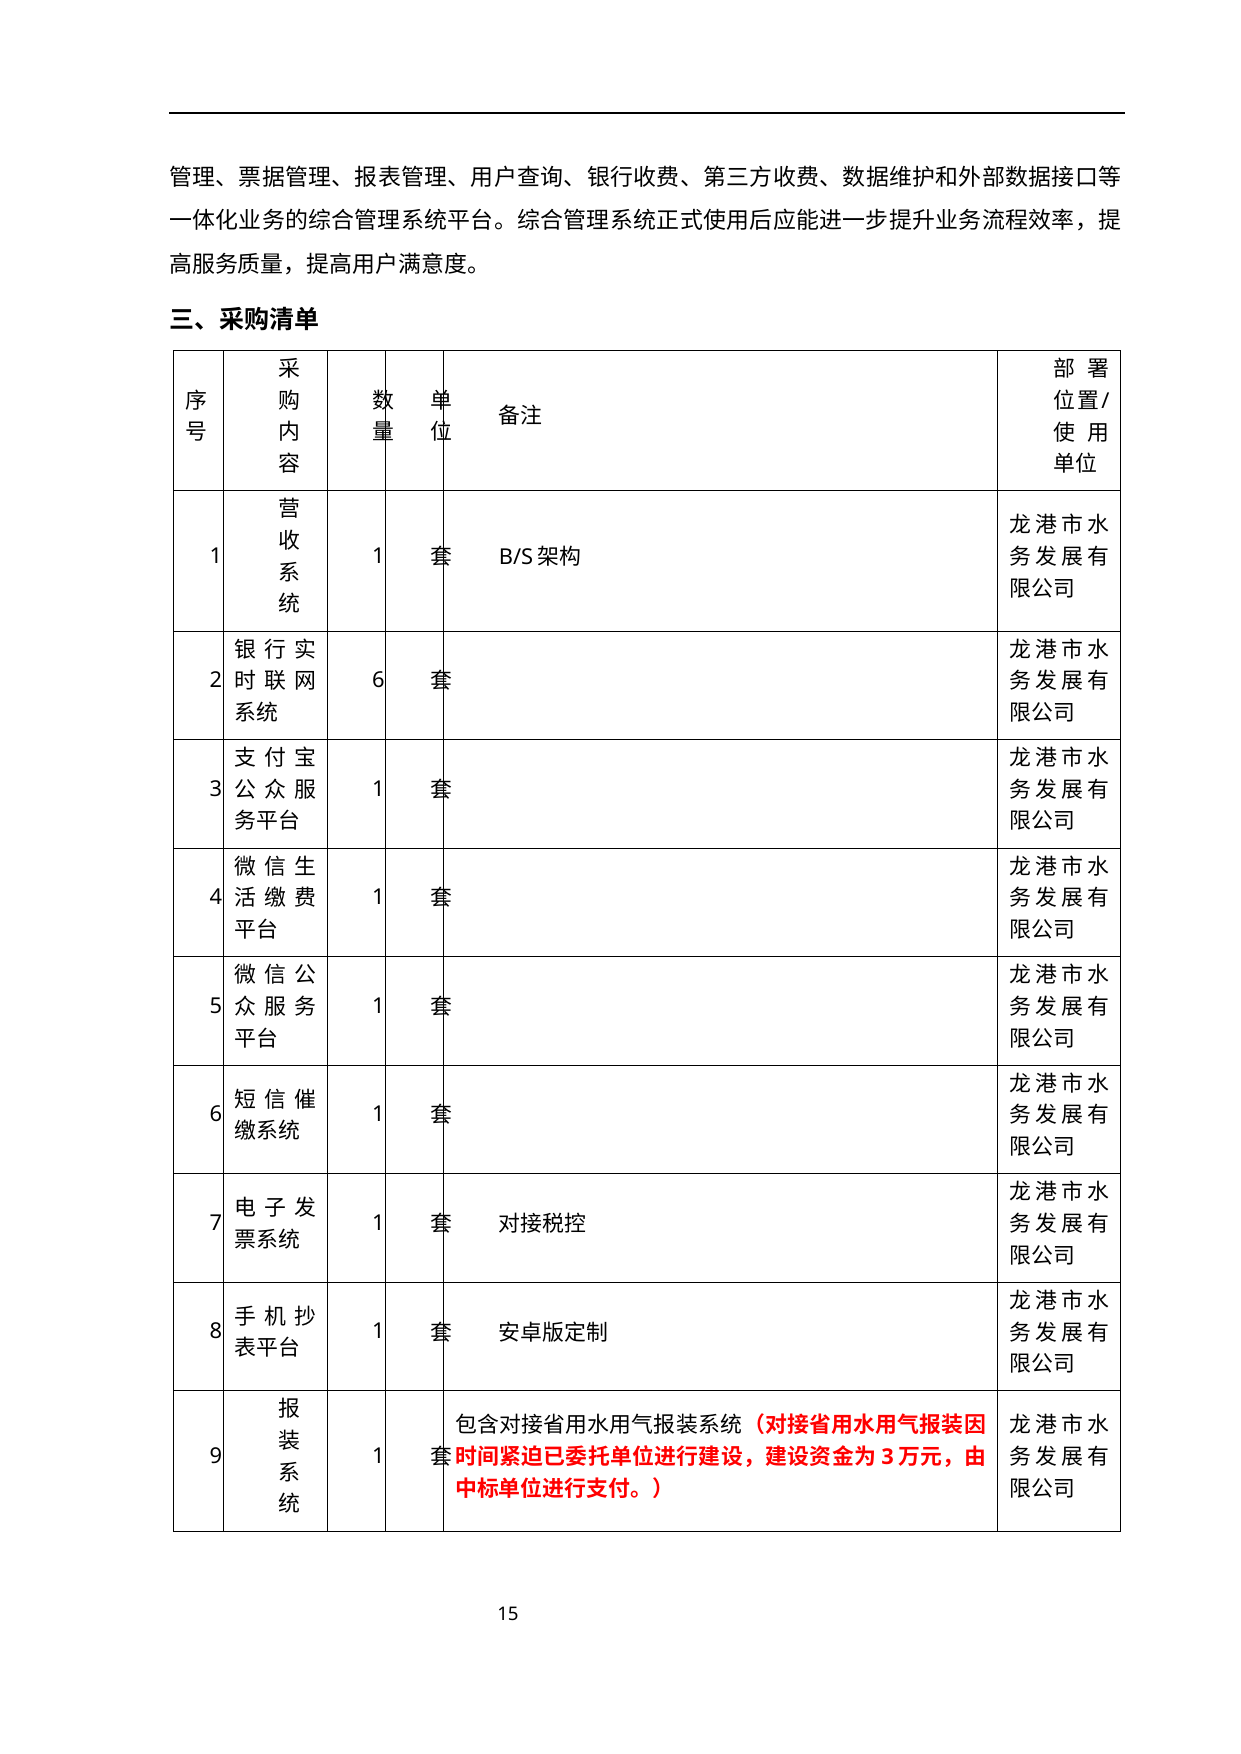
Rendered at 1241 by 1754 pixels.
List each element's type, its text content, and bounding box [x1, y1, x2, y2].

table_cell 9 [174, 1391, 223, 1531]
table_cell 1 [328, 1066, 385, 1173]
table_cell 龙港市水务发展有限公司 [998, 740, 1120, 848]
table_cell 短信催缴系统 [224, 1066, 327, 1173]
table_cell 套 [386, 957, 443, 1065]
table_cell [444, 632, 997, 739]
table_cell 1 [328, 1174, 385, 1282]
table_cell 套 [386, 1066, 443, 1173]
table_cell 套 [386, 740, 443, 848]
table_cell 1 [328, 849, 385, 956]
table_cell 套 [386, 632, 443, 739]
table_cell 龙港市水务发展有限公司 [998, 849, 1120, 956]
table_cell 龙港市水务发展有限公司 [998, 1391, 1120, 1531]
table_header 单位 [386, 351, 443, 490]
table_cell 对接税控 [444, 1174, 997, 1282]
table_cell 龙港市水务发展有限公司 [998, 491, 1120, 631]
table_cell 银行实时联网系统 [224, 632, 327, 739]
table_header 采购内容 [224, 351, 327, 490]
table_cell 1 [328, 957, 385, 1065]
table_cell [444, 957, 997, 1065]
table_header 部署位置/使用单位 [998, 351, 1120, 490]
table_cell 微信生活缴费平台 [224, 849, 327, 956]
table_cell 套 [386, 849, 443, 956]
table_cell 6 [328, 632, 385, 739]
table_cell 5 [174, 957, 223, 1065]
table_cell 包含对接省用水用气报装系统（对接省用水用气报装因时间紧迫已委托单位进行建设，建设资金为3万元，由中标单位进行支付。） [444, 1391, 997, 1531]
table_cell 龙港市水务发展有限公司 [998, 1283, 1120, 1390]
table_cell 龙港市水务发展有限公司 [998, 1066, 1120, 1173]
table_cell 4 [174, 849, 223, 956]
table_cell 龙港市水务发展有限公司 [998, 632, 1120, 739]
table_cell 龙港市水务发展有限公司 [998, 957, 1120, 1065]
table_cell 套 [386, 1174, 443, 1282]
table_cell 3 [174, 740, 223, 848]
table_cell 6 [174, 1066, 223, 1173]
table_cell 手机抄表平台 [224, 1283, 327, 1390]
table_cell 微信公众服务平台 [224, 957, 327, 1065]
table_cell 1 [328, 740, 385, 848]
table_cell 套 [386, 491, 443, 631]
table_cell 报装系统 [224, 1391, 327, 1531]
table_cell 支付宝公众服务平台 [224, 740, 327, 848]
table_cell 1 [328, 1283, 385, 1390]
table_cell 龙港市水务发展有限公司 [998, 1174, 1120, 1282]
table_cell 营收系统 [224, 491, 327, 631]
table_cell 1 [328, 1391, 385, 1531]
table_cell 安卓版定制 [444, 1283, 997, 1390]
table_cell 套 [386, 1391, 443, 1531]
table_header 备注 [444, 351, 997, 490]
subtitle 三、采购清单 [169, 294, 1125, 337]
table_cell 1 [174, 491, 223, 631]
table_cell B/S架构 [444, 491, 997, 631]
table_cell [444, 740, 997, 848]
table_cell 7 [174, 1174, 223, 1282]
table_header 数量 [328, 351, 385, 490]
table_cell 电子发票系统 [224, 1174, 327, 1282]
table_cell 1 [328, 491, 385, 631]
table_cell 8 [174, 1283, 223, 1390]
table_cell 2 [174, 632, 223, 739]
table_cell 套 [386, 1283, 443, 1390]
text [169, 150, 1125, 281]
table_header 序号 [174, 351, 223, 490]
table_cell [444, 1066, 997, 1173]
table_cell [444, 849, 997, 956]
